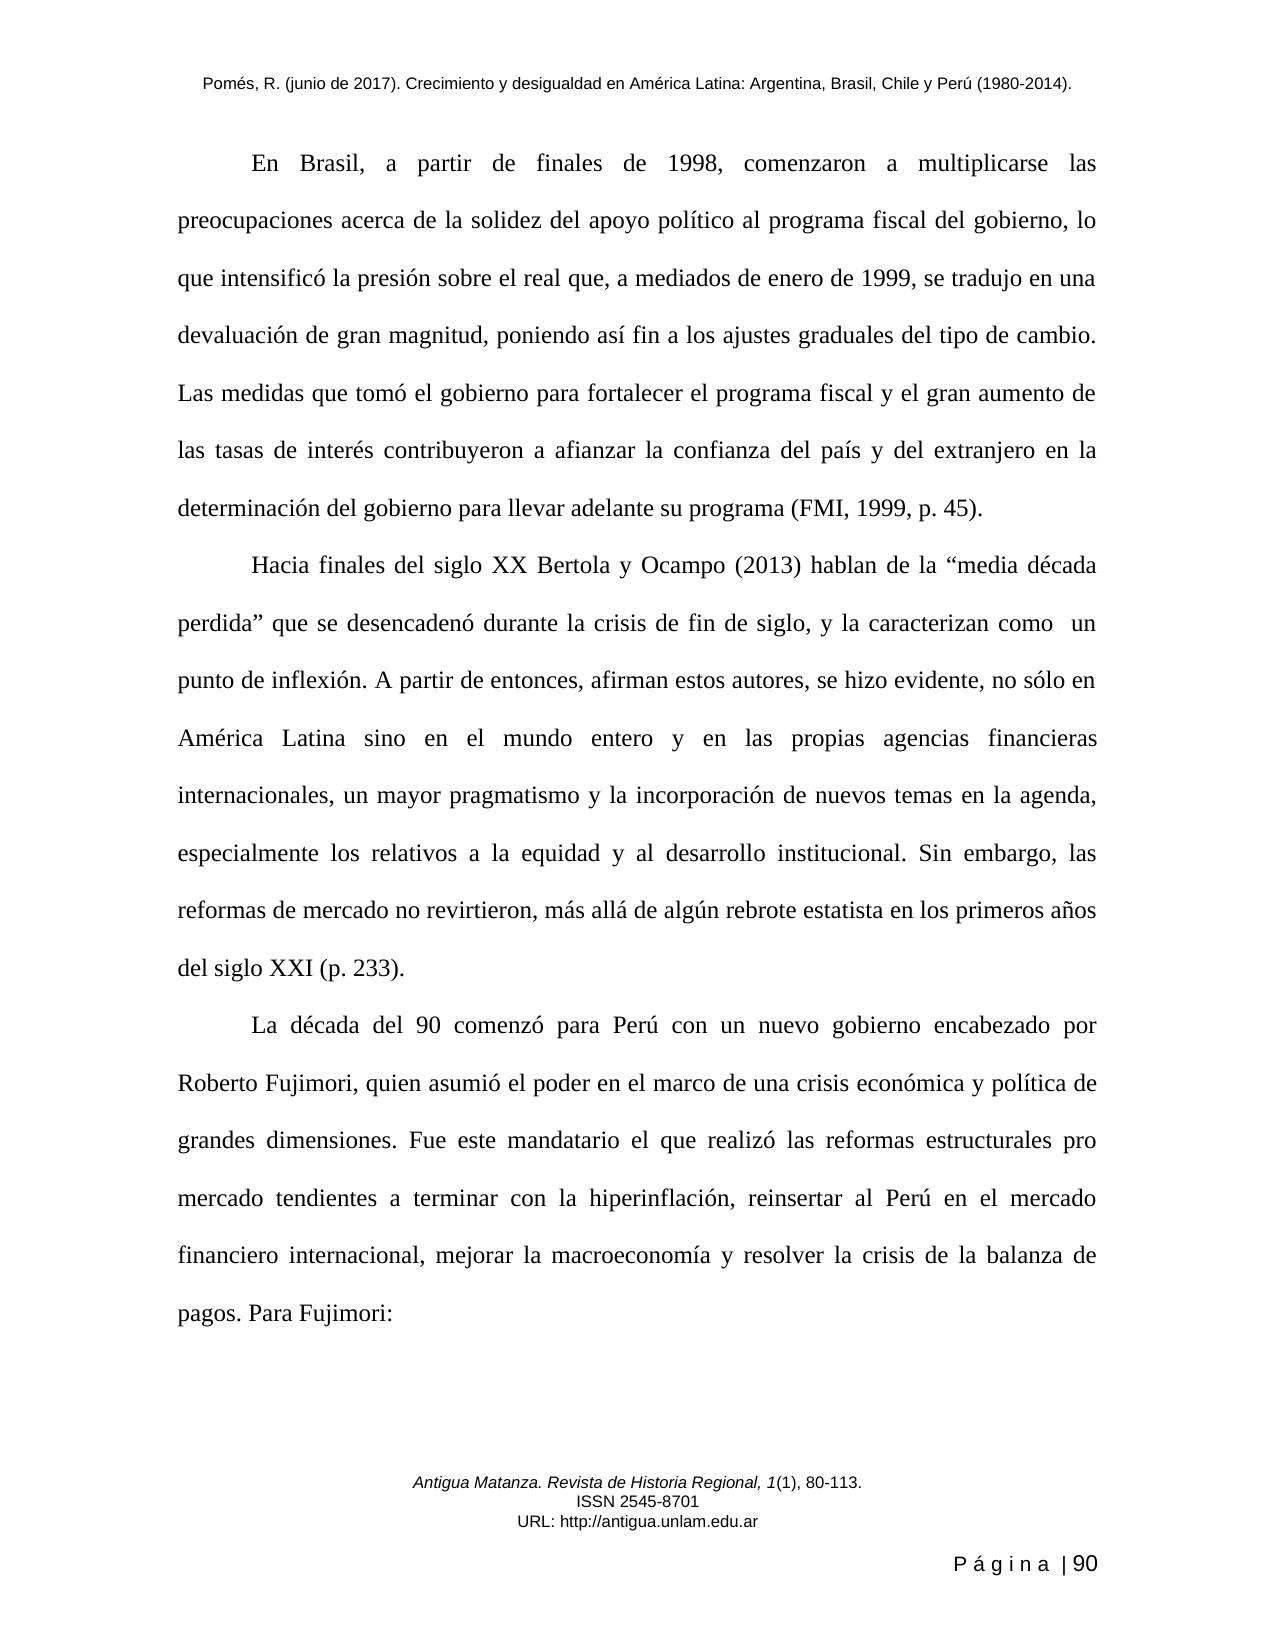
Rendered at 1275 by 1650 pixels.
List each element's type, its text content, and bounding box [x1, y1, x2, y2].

text Hacia finales del siglo XX Bertola y Ocampo (2013) hablan de la “media década perdida” que se desencadenó durante la crisis de fin de siglo, y la caracterizan como un punto de inflexión. A partir de entonces, afirman estos autores, se hizo evidente, no sólo en América Latina sino en el mundo entero y en las propias agencias financieras internacionales, un mayor pragmatismo y la incorporación de nuevos temas en la agenda, especialmente los relativos a la equidad y al desarrollo institucional. Sin embargo, las reformas de mercado no revirtieron, más allá de algún rebrote estatista en los primeros años del siglo XXI (p. 233). [177, 550, 1098, 981]
text En Brasil, a partir de finales de 1998, comenzaron a multiplicarse las preocupaciones acerca de la solidez del apoyo político al programa fiscal del gobierno, lo que intensificó la presión sobre el real que, a mediados de enero de 1999, se tradujo en una devaluación de gran magnitud, poniendo así fin a los ajustes graduales del tipo de cambio. Las medidas que tomó el gobierno para fortalecer el programa fiscal y el gran aumento de las tasas de interés contribuyeron a afianzar la confianza del país y del extranjero en la determinación del gobierno para llevar adelante su programa (FMI, 1999, p. 45). [177, 148, 1098, 521]
text La década del 90 comenzó para Perú con un nuevo gobierno encabezado por Roberto Fujimori, quien asumió el poder en el marco de una crisis económica y política de grandes dimensiones. Fue este mandatario el que realizó las reformas estructurales pro mercado tendientes a terminar con la hiperinflación, reinsertar al Perú en el mercado financiero internacional, mejorar la macroeconomía y resolver la crisis de la balanza de pagos. Para Fujimori: [177, 1010, 1098, 1326]
